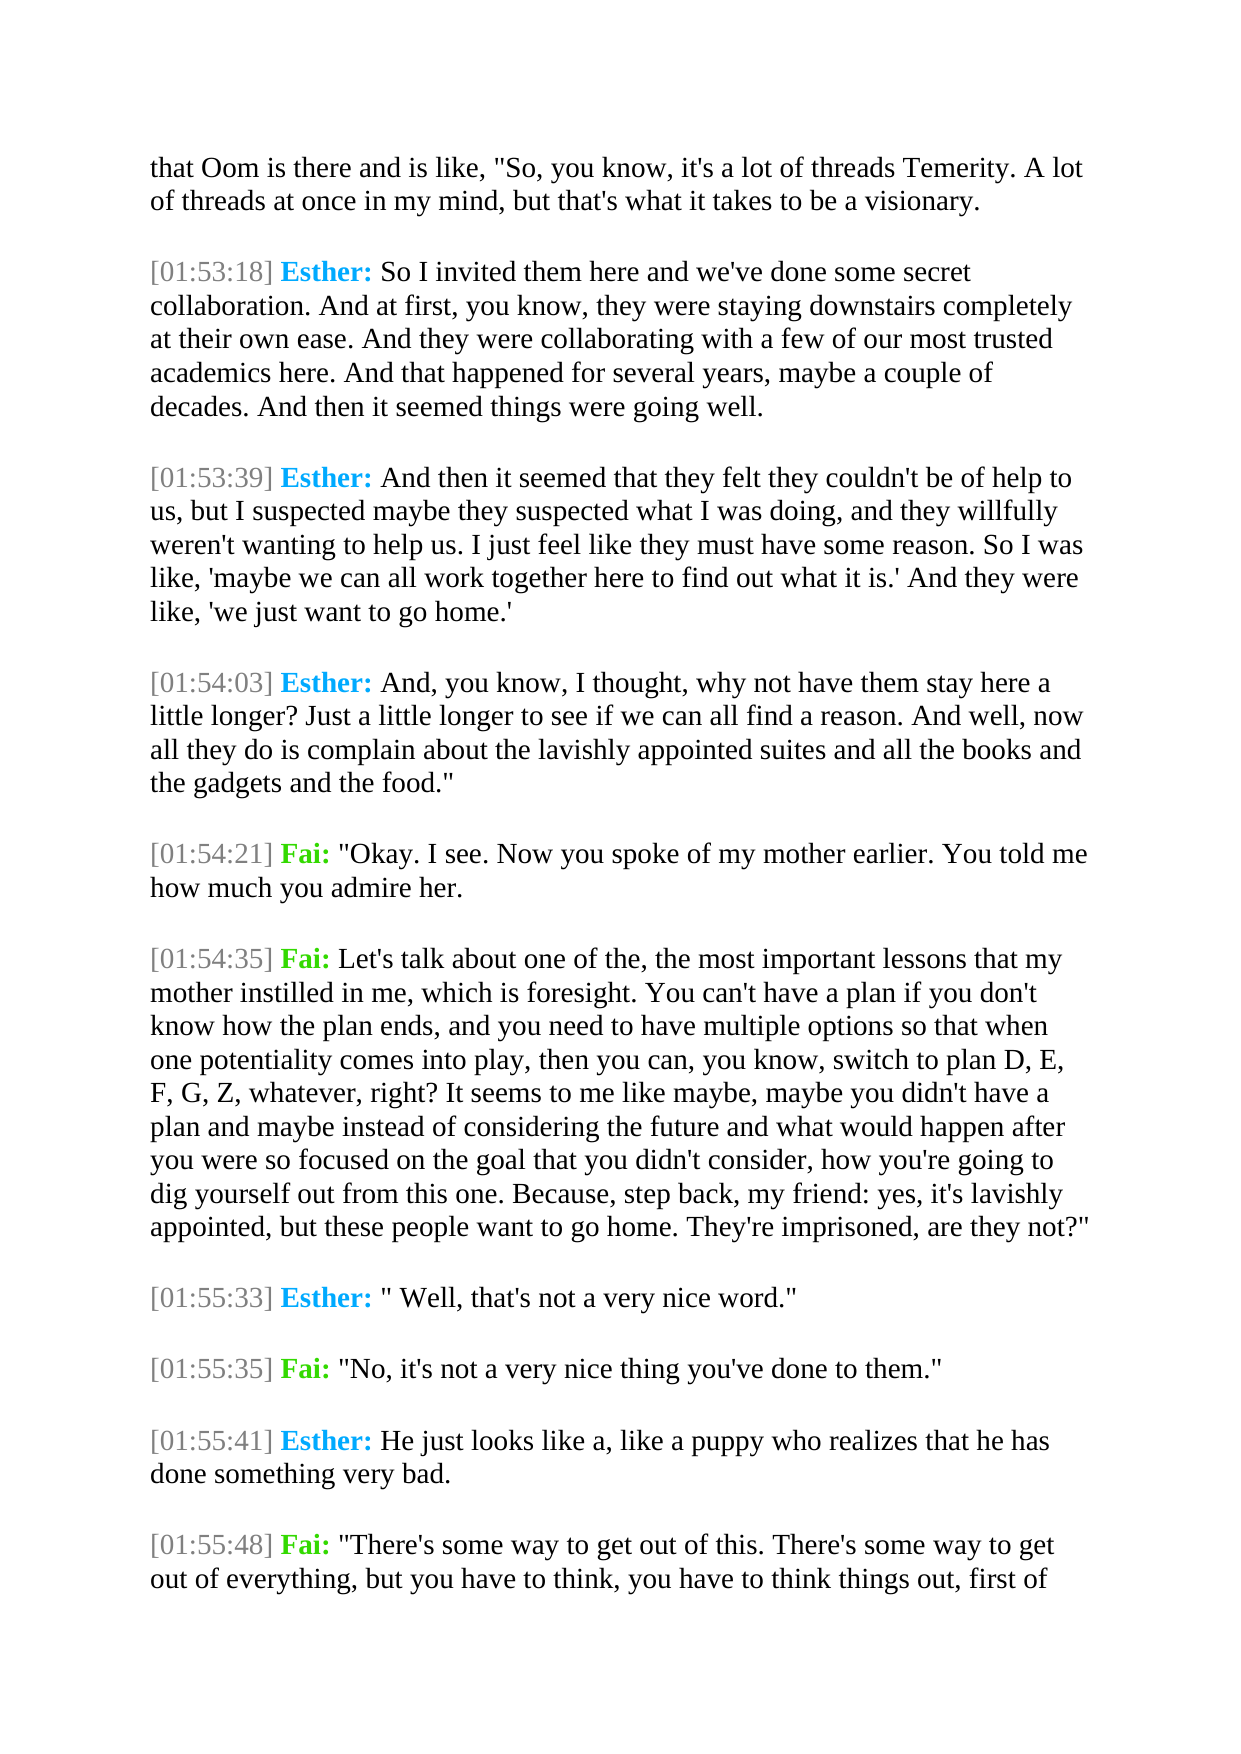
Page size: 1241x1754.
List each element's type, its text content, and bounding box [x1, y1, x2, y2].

text [01:55:33] Esther: " Well, that's not a very nice word." [150, 1281, 1090, 1314]
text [150, 150, 1090, 217]
text [01:55:35] Fai: "No, it's not a very nice thing you've done to them." [150, 1352, 1090, 1385]
text [01:54:35] Fai: Let's talk about one of the, the most important lessons that my mother instilled in me, which is foresight. You can't have a plan if you don't know how the plan ends, and you need to have multiple options so that when one potentiality comes into play, then you can, you know, switch to plan D, E, F, G, Z, whatever, right? It seems to me like maybe, maybe you didn't have a plan and maybe instead of considering the future and what would happen after you were so focused on the goal that you didn't consider, how you're going to dig yourself out from this one. Because, step back, my friend: yes, it's lavishly appointed, but these people want to go home. They're imprisoned, are they not?" [150, 941, 1090, 1243]
text [01:53:18] Esther: So I invited them here and we've done some secret collaboration. And at first, you know, they were staying downstairs completely at their own ease. And they were collaborating with a few of our most trusted academics here. And that happened for several years, maybe a couple of decades. And then it seemed things were going well. [150, 254, 1090, 422]
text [150, 1527, 1090, 1594]
text [01:53:39] Esther: And then it seemed that they felt they couldn't be of help to us, but I suspected maybe they suspected what I was doing, and they willfully weren't wanting to help us. I just feel like they must have some reason. So I was like, 'maybe we can all work together here to find out what it is.' And they were like, 'we just want to go home.' [150, 460, 1090, 627]
text [01:54:03] Esther: And, you know, I thought, why not have them stay here a little longer? Just a little longer to see if we can all find a reason. And well, now all they do is complain about the lavishly appointed suites and all the books and the gadgets and the food." [150, 665, 1090, 799]
text [01:55:41] Esther: He just looks like a, like a puppy who realizes that he has done something very bad. [150, 1423, 1090, 1490]
text [01:54:21] Fai: "Okay. I see. Now you spoke of my mother earlier. You told me how much you admire her. [150, 837, 1090, 904]
